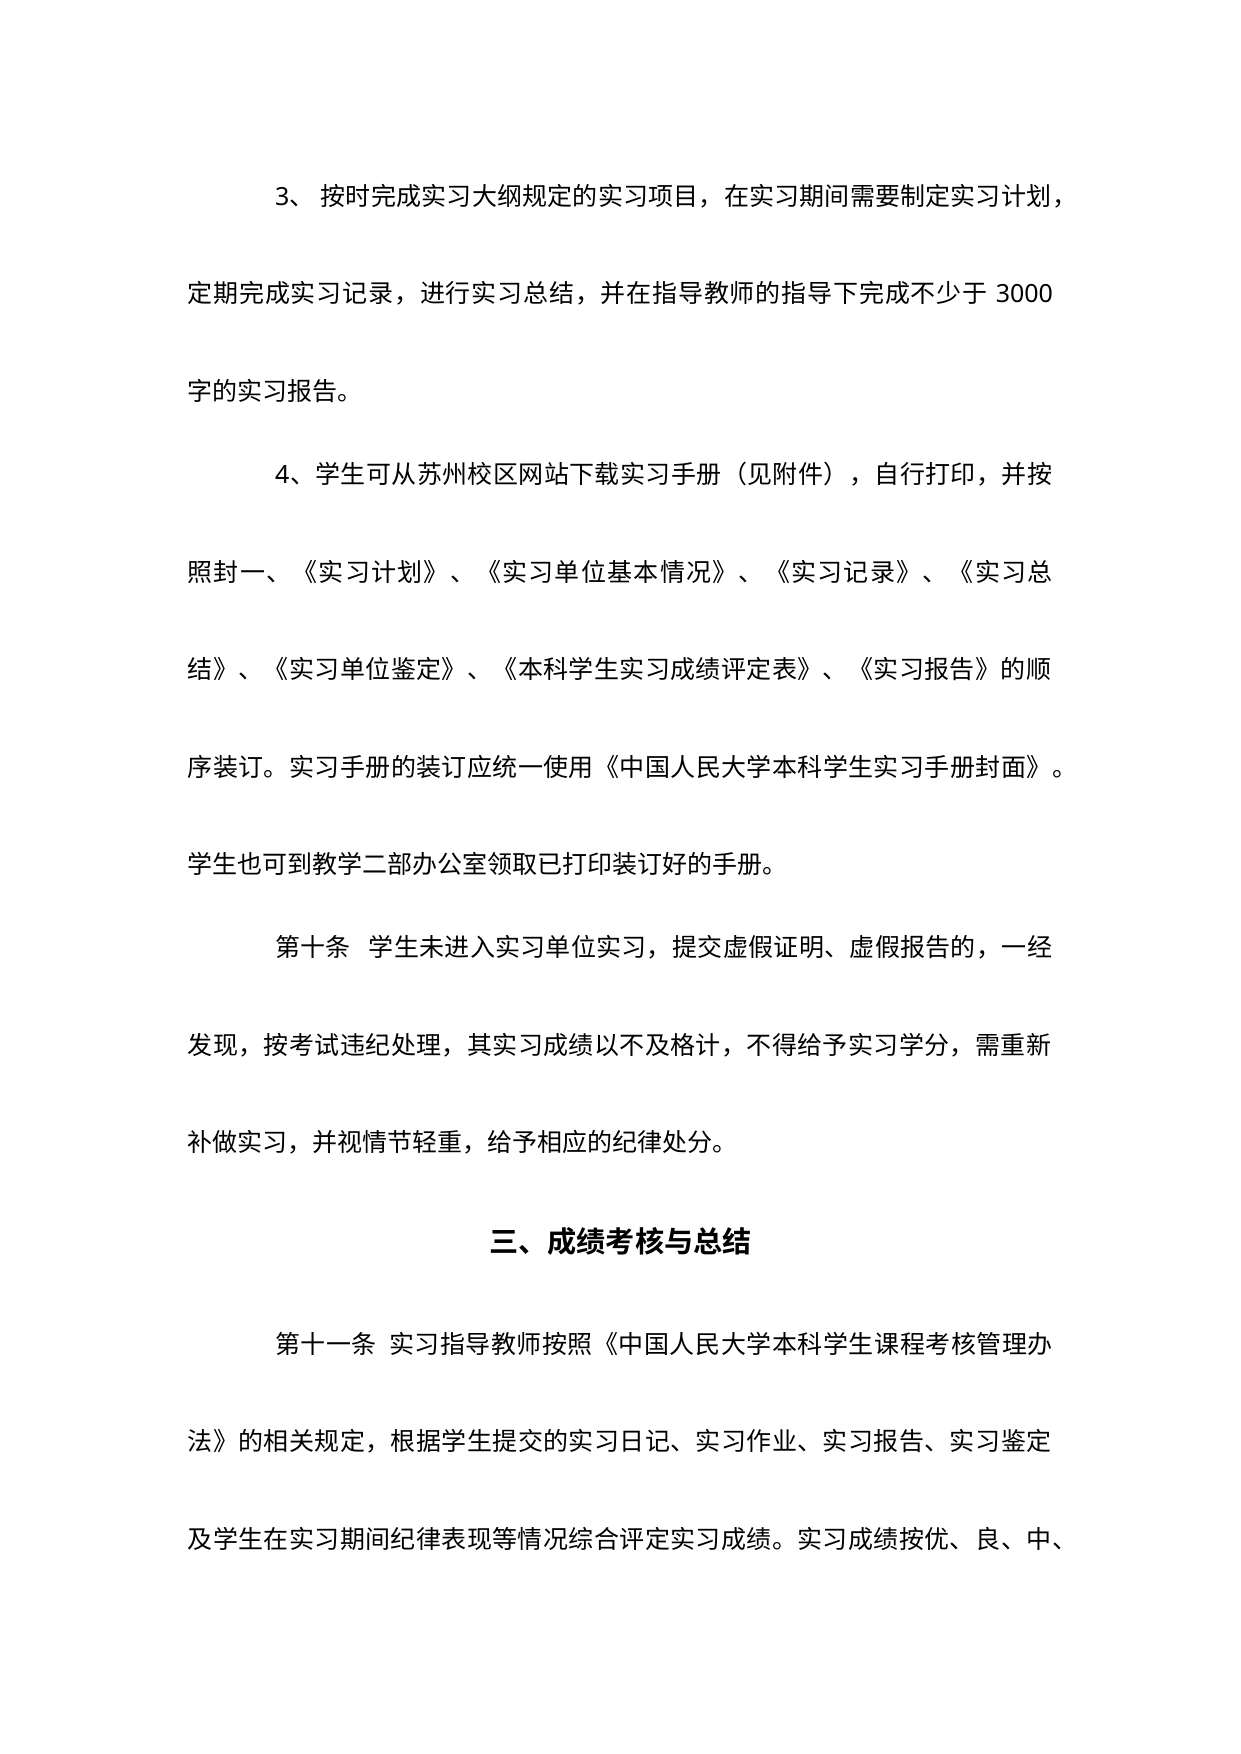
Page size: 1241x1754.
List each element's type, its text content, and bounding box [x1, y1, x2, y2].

text 4、学生可从苏州校区网站下载实习手册（见附件），自行打印，并按照封一、《实习计划》、《实习单位基本情况》、《实习记录》、《实习总结》、《实习单位鉴定》、《本科学生实习成绩评定表》、《实习报告》的顺序装订。实习手册的装订应统一使用《中国人民大学本科学生实习手册封面》。学生也可到教学二部办公室领取已打印装订好的手册。 [187, 440, 1053, 895]
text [187, 1310, 1053, 1570]
text 第十条 学生未进入实习单位实习，提交虚假证明、虚假报告的，一经发现，按考试违纪处理，其实习成绩以不及格计，不得给予实习学分，需重新补做实习，并视情节轻重，给予相应的纪律处分。 [187, 913, 1053, 1173]
text 3、 按时完成实习大纲规定的实习项目，在实习期间需要制定实习计划，定期完成实习记录，进行实习总结，并在指导教师的指导下完成不少于3000字的实习报告。 [187, 162, 1053, 422]
text 三、成绩考核与总结 [187, 1208, 1053, 1273]
